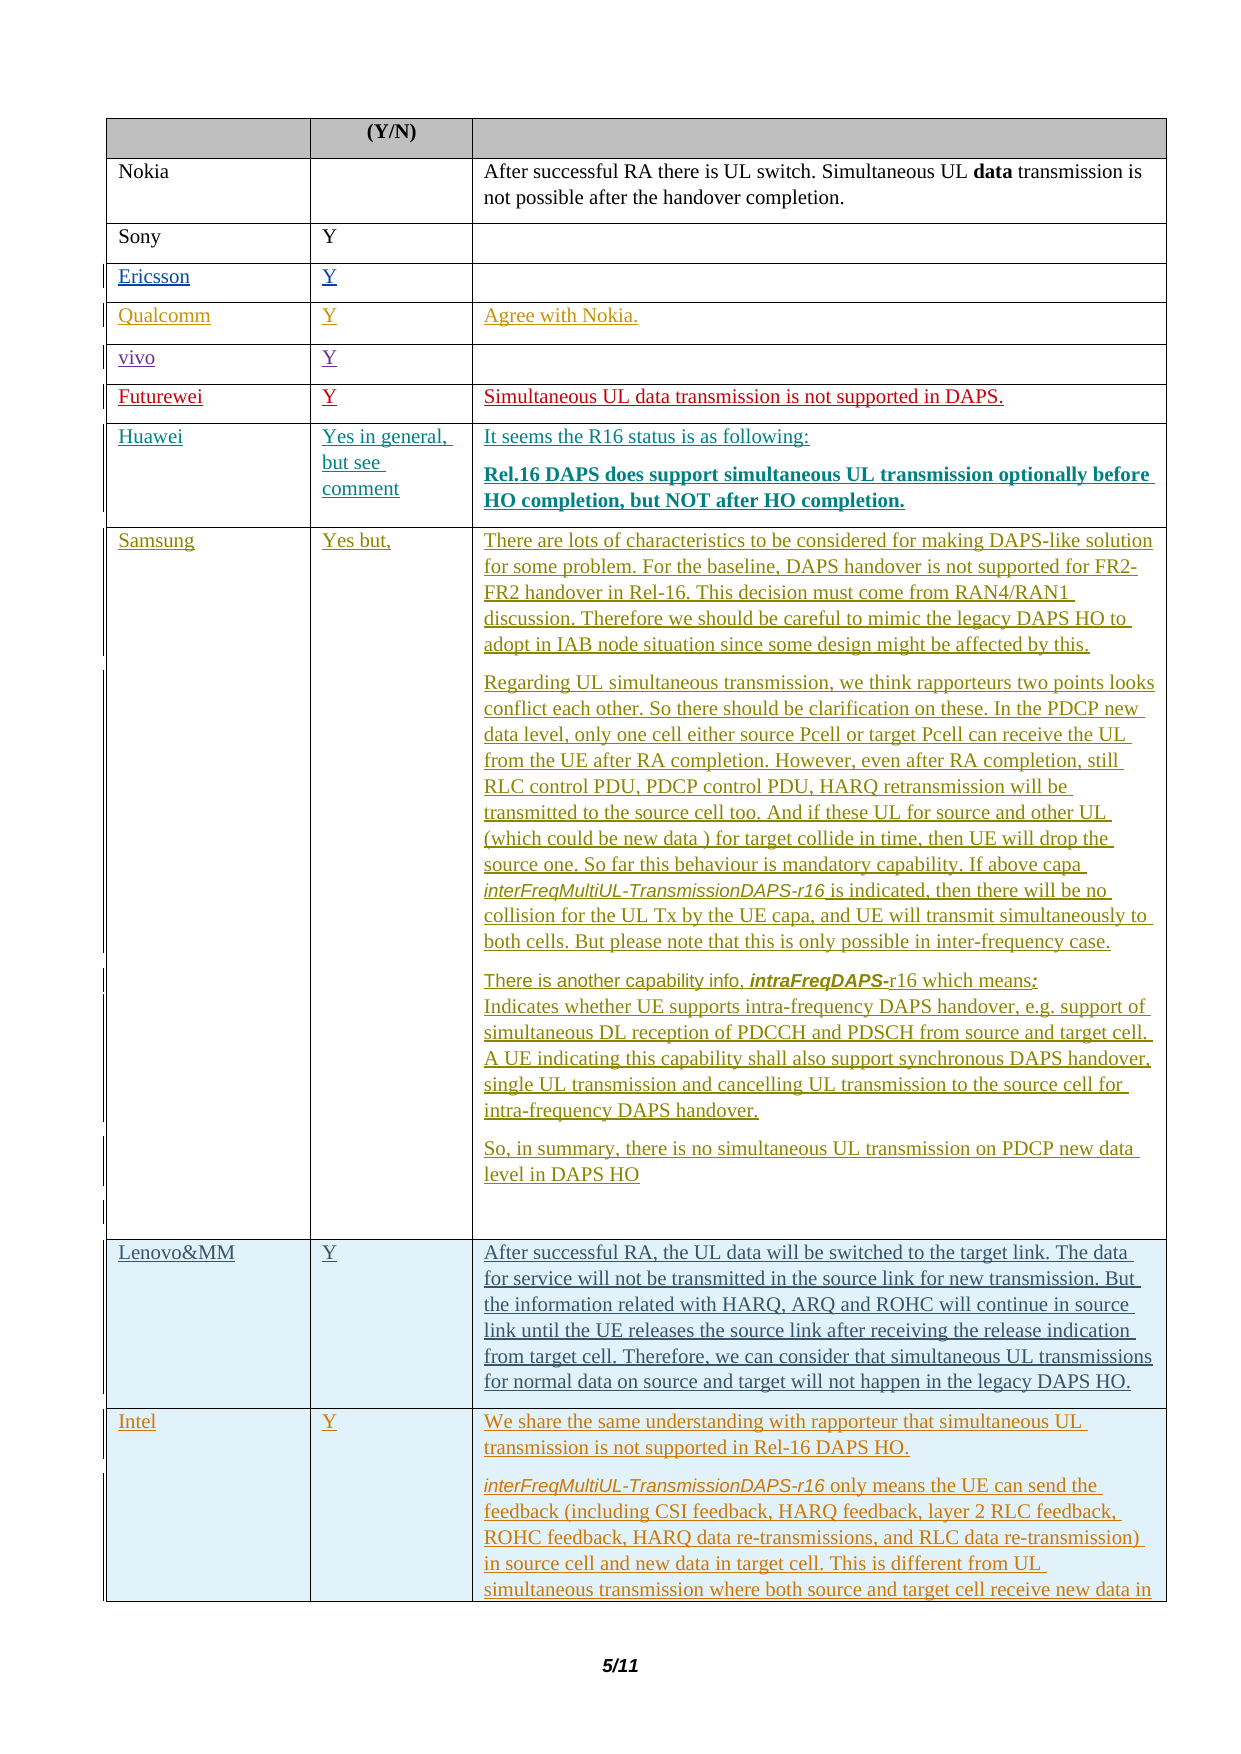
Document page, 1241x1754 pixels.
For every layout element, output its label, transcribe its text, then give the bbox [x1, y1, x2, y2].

table_cell After successful RA there is UL switch. Simultaneous UL data transmission is not possible after the handover completion. [473, 159, 1166, 223]
table_cell [107, 528, 310, 1239]
table_header Company [107, 119, 310, 158]
table_cell Nokia [107, 159, 310, 223]
table_cell [311, 159, 472, 223]
table_cell Sony [107, 224, 310, 262]
table_header Preference (Y/N) [311, 119, 472, 158]
table_cell [473, 528, 1166, 1239]
table_header Comments [473, 119, 1166, 158]
table_cell [107, 303, 310, 344]
table_cell [311, 303, 472, 344]
table_cell [107, 264, 310, 302]
table_cell [107, 424, 310, 527]
table_cell Y [311, 224, 472, 262]
table_cell [473, 264, 1166, 302]
table_cell [473, 224, 1166, 262]
table_cell [311, 345, 472, 383]
table_cell [311, 424, 472, 527]
table_cell [311, 528, 472, 1239]
table_cell [473, 303, 1166, 344]
table_cell [473, 424, 1166, 527]
table_cell [311, 385, 472, 423]
table_cell [473, 345, 1166, 383]
table_cell [107, 345, 310, 383]
table_cell [473, 385, 1166, 423]
table_cell [107, 385, 310, 423]
table_cell [311, 264, 472, 302]
